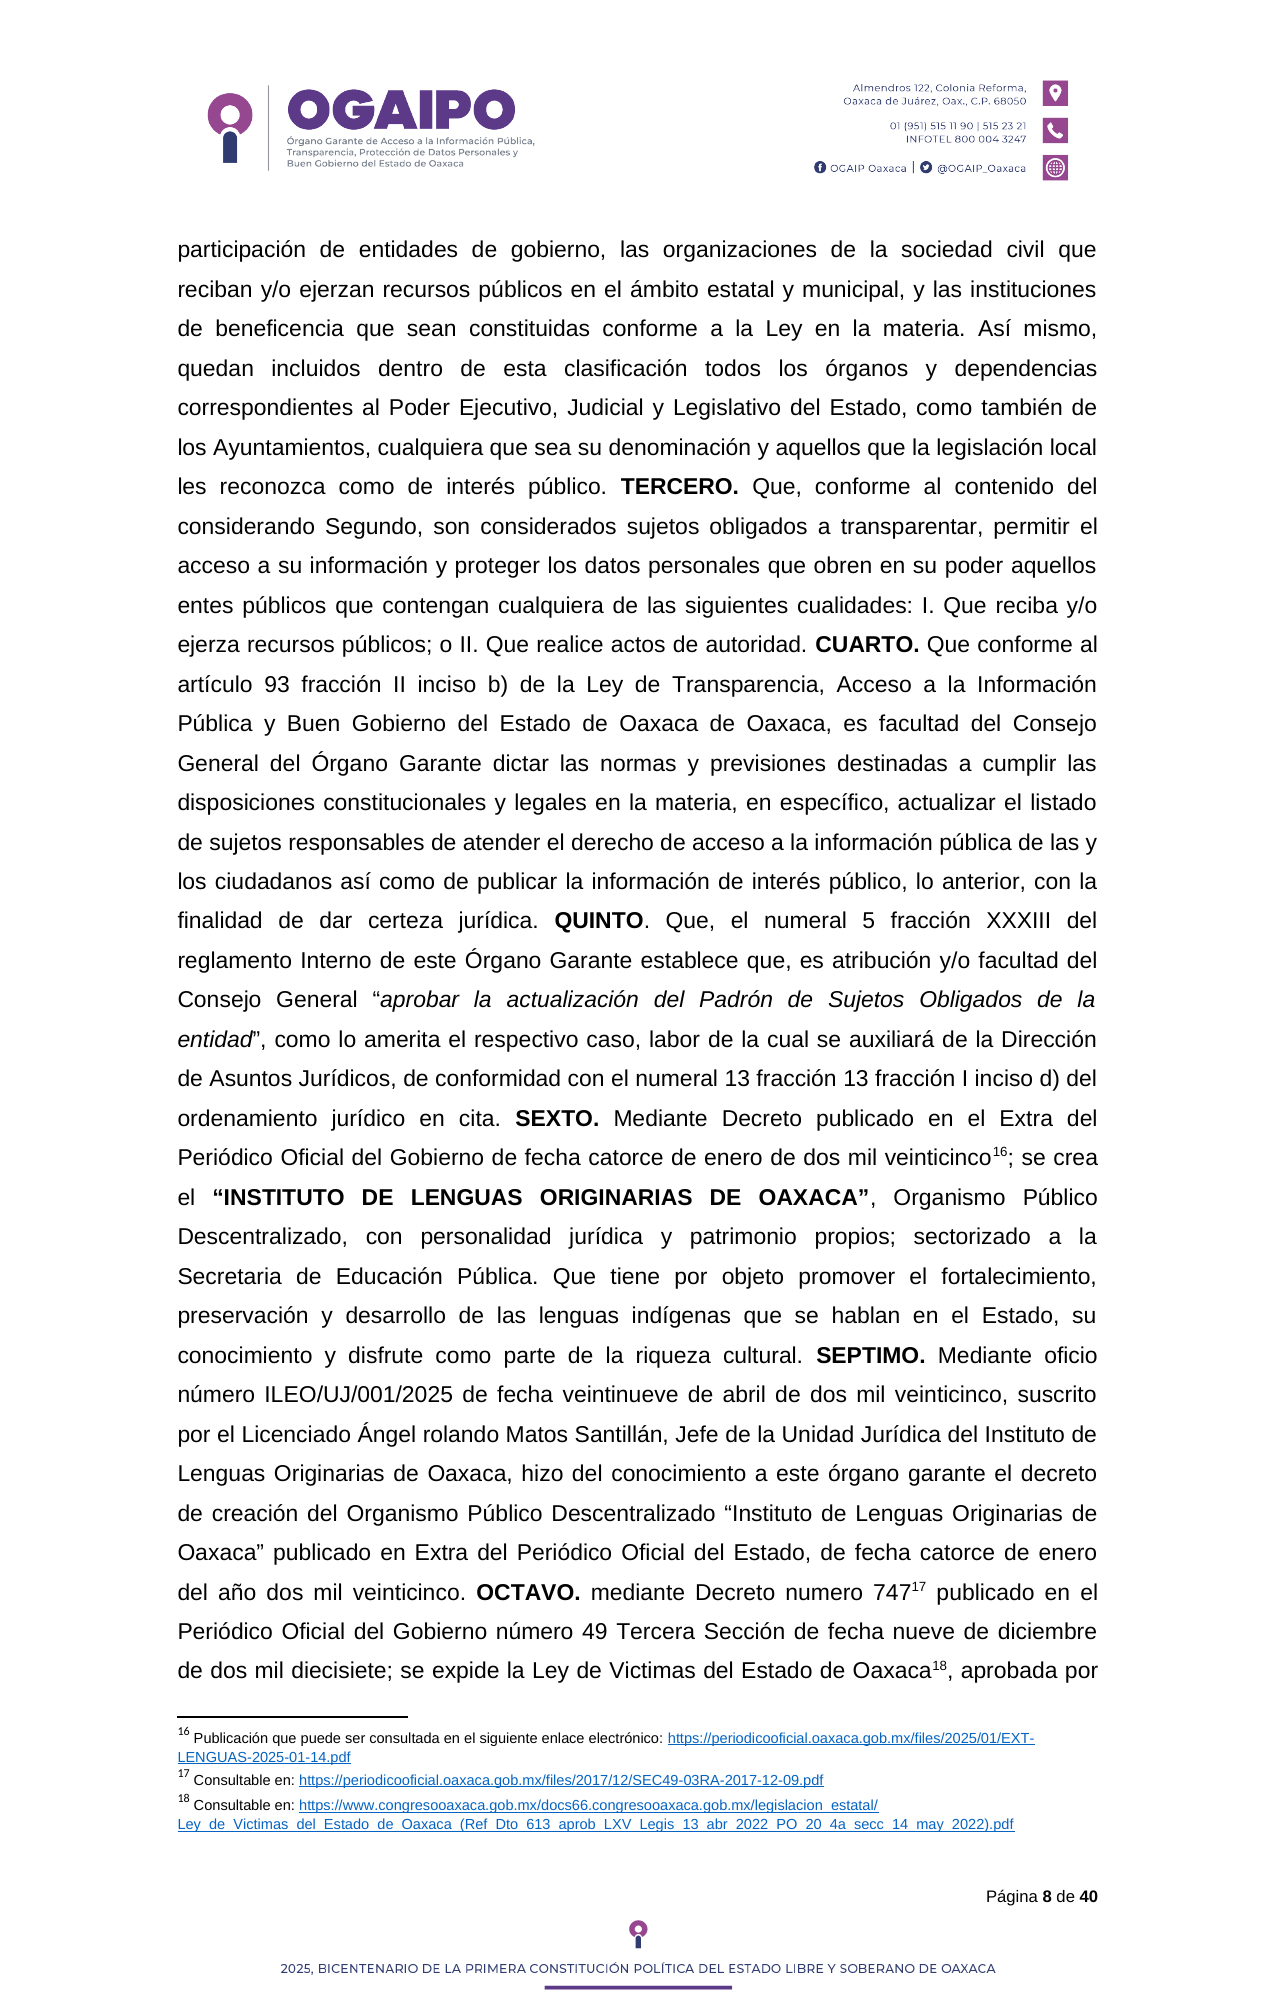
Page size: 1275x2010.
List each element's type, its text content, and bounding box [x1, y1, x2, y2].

picture [270, 1906, 1005, 2010]
picture [131, 44, 1144, 213]
